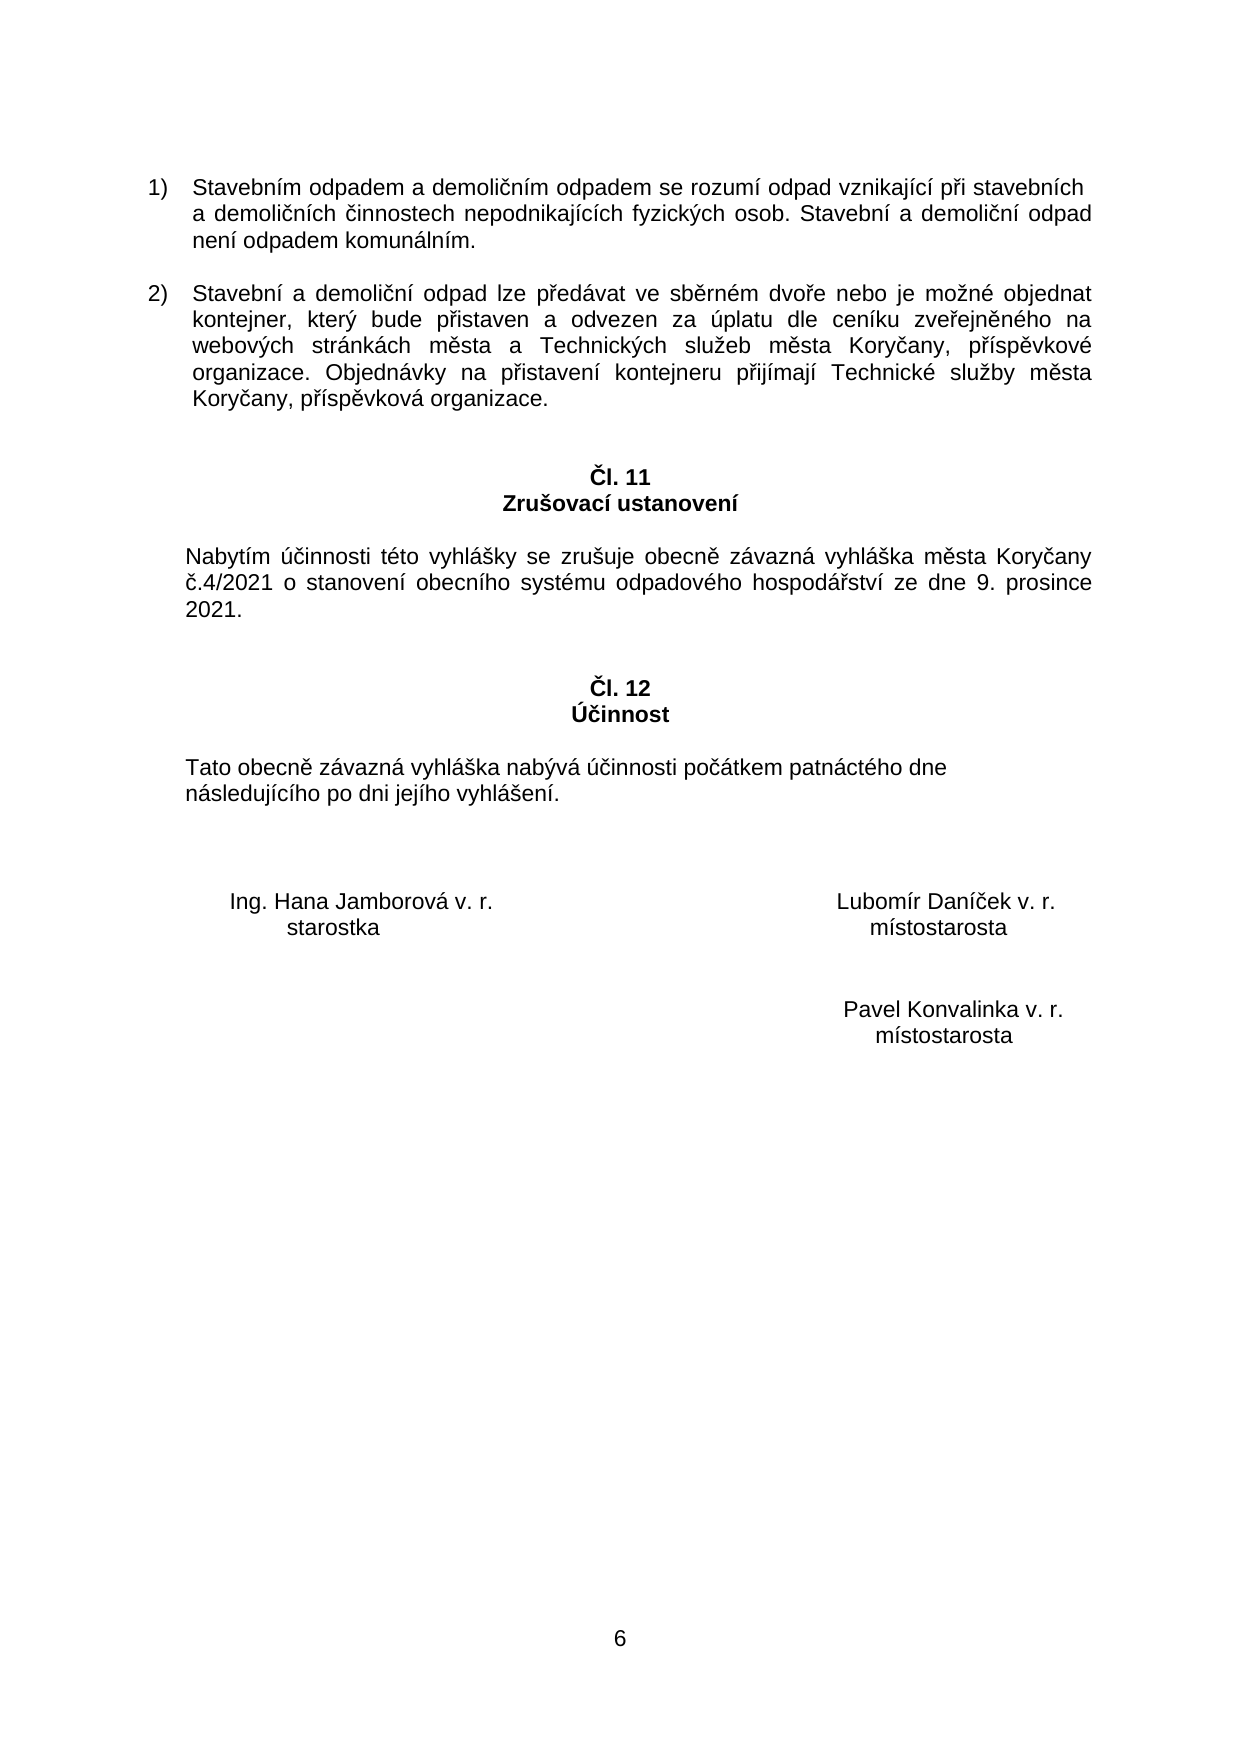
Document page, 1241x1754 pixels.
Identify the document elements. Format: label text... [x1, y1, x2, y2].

list Stavební a demoliční odpad lze předávat ve sběrném dvoře nebo je možné objednat kontejner, který bude přistaven a odvezen za úplatu dle ceníku zveřejněného na webových stránkách města a Technických služeb města Koryčany, příspěvkové organizace. Objednávky na přistavení kontejneru přijímají Technické služby města Koryčany, příspěvková organizace. [148, 279, 1092, 411]
text starostka místostarosta [204, 914, 1092, 941]
text následujícího po dni jejího vyhlášení. [185, 780, 1092, 807]
list Stavebním odpadem a demoličním odpadem se rozumí odpad vznikající při stavebních a demoličních činnostech nepodnikajících fyzických osob. Stavební a demoliční odpad není odpadem komunálním. [148, 174, 1092, 253]
text Ing. Hana Jamborová v. r. Lubomír Daníček v. r. [204, 888, 1092, 914]
text místostarosta [204, 1022, 1092, 1048]
text Čl. 12 [148, 675, 1092, 701]
text Pavel Konvalinka v. r. [204, 996, 1092, 1022]
text Nabytím účinnosti této vyhlášky se zrušuje obecně závazná vyhláška města Koryčany č.4/2021 o stanovení obecního systému odpadového hospodářství ze dne 9. prosince 2021. [185, 543, 1092, 622]
text Tato obecně závazná vyhláška nabývá účinnosti počátkem patnáctého dne [185, 754, 1092, 780]
text Zrušovací ustanovení [148, 490, 1092, 517]
text Čl. 11 [148, 464, 1092, 490]
text Účinnost [148, 701, 1092, 727]
